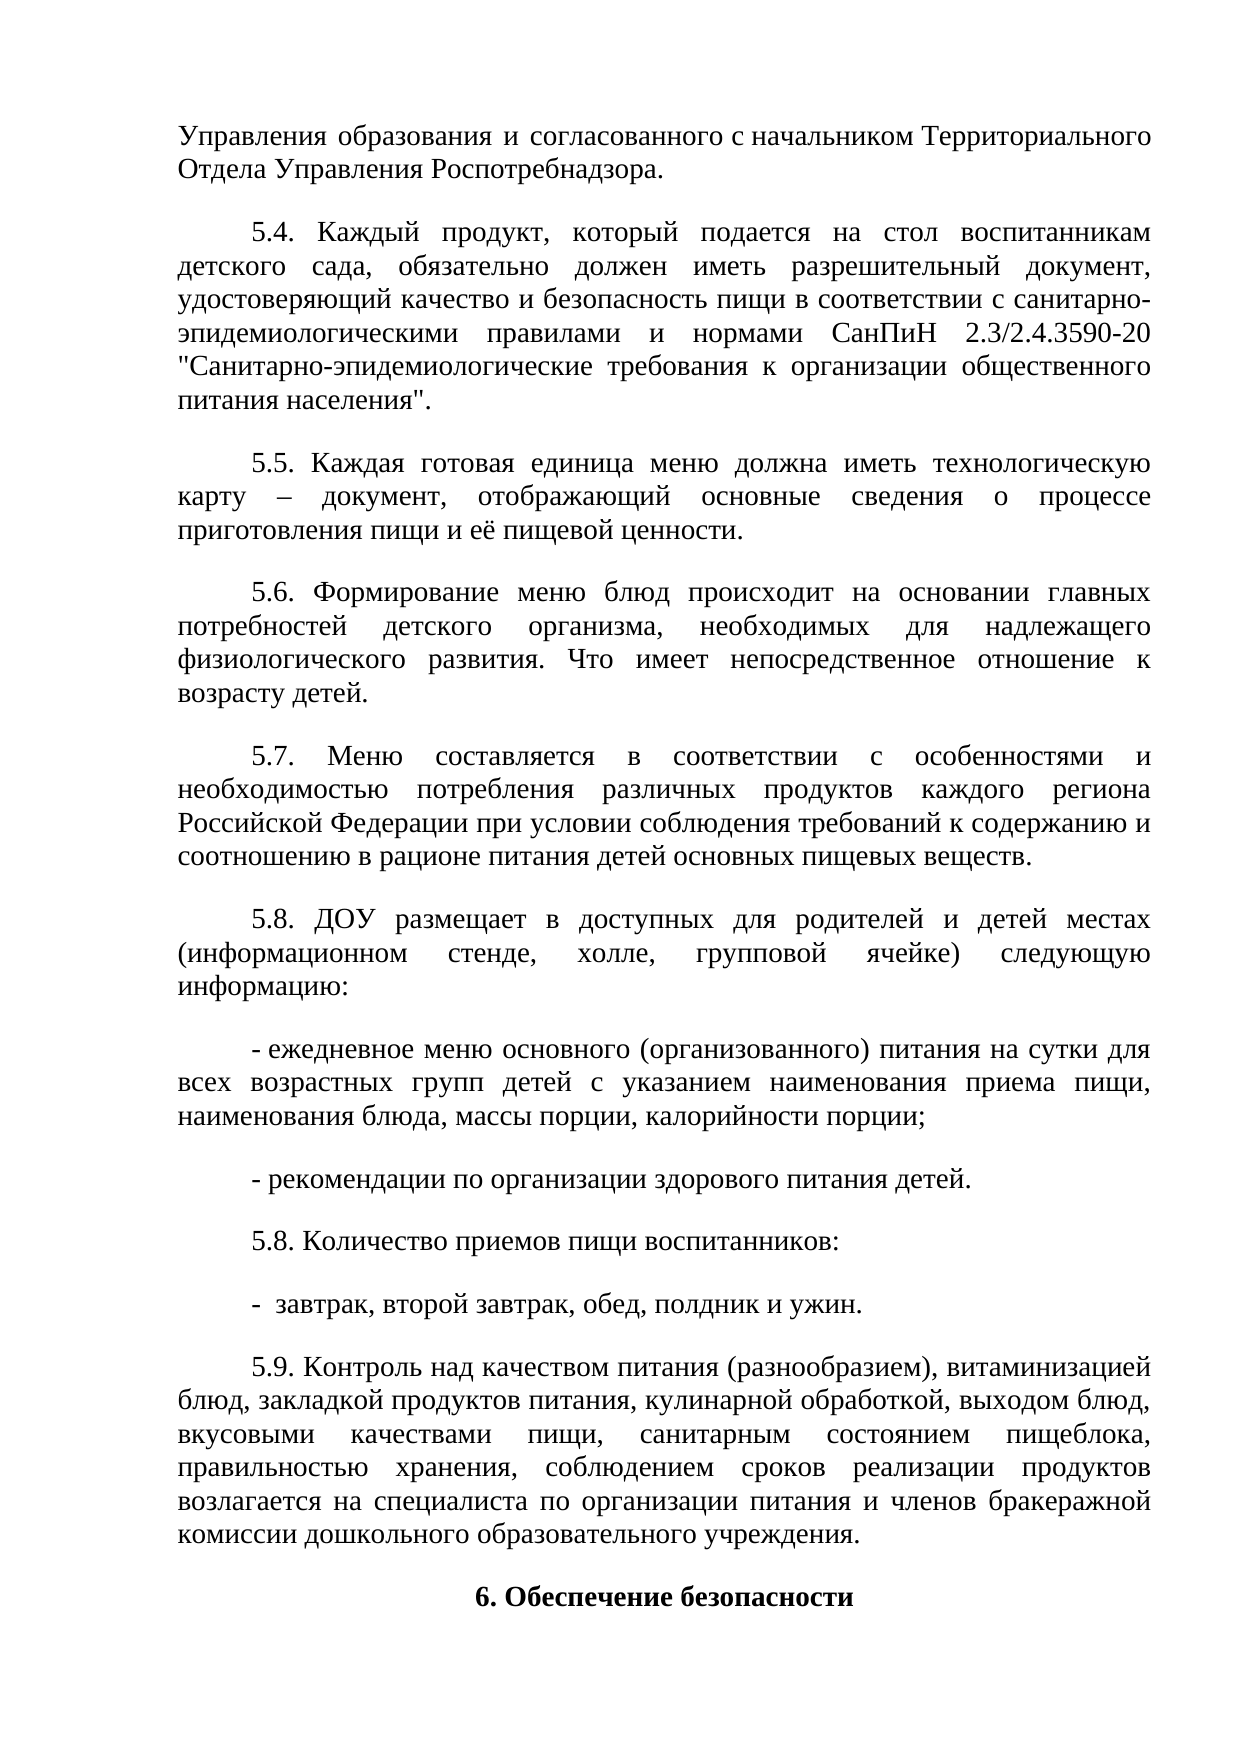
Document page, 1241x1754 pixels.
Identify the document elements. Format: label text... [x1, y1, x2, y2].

text - ежедневное меню основного (организованного) питания на сутки для всех возрастных групп детей с указанием наименования приема пищи, наименования блюда, массы порции, калорийности порции; [177, 1031, 1152, 1132]
text 5.8. Количество приемов пищи воспитанников: [177, 1223, 1152, 1257]
text 5.4. Каждый продукт, который подается на стол воспитанникам детского сада, обязательно должен иметь разрешительный документ, удостоверяющий качество и безопасность пищи в соответствии с санитарно-эпидемиологическими правилами и нормами СанПиН 2.3/2.4.3590-20 "Санитарно-эпидемиологические требования к организации общественного питания населения". [177, 214, 1152, 416]
text 6. Обеспечение безопасности [177, 1579, 1152, 1613]
text 5.9. Контроль над качеством питания (разнообразием), витаминизацией блюд, закладкой продуктов питания, кулинарной обработкой, выходом блюд, вкусовыми качествами пищи, санитарным состоянием пищеблока, правильностью хранения, соблюдением сроков реализации продуктов возлагается на специалиста по организации питания и членов бракеражной комиссии дошкольного образовательного учреждения. [177, 1349, 1152, 1550]
text 5.5. Каждая готовая единица меню должна иметь технологическую карту – документ, отображающий основные сведения о процессе приготовления пищи и её пищевой ценности. [177, 445, 1152, 545]
text 5.7. Меню составляется в соответствии с особенностями и необходимостью потребления различных продуктов каждого региона Российской Федерации при условии соблюдения требований к содержанию и соотношению в рационе питания детей основных пищевых веществ. [177, 738, 1152, 872]
text - рекомендации по организации здорового питания детей. [177, 1161, 1152, 1194]
text 5.6. Формирование меню блюд происходит на основании главных потребностей детского организма, необходимых для надлежащего физиологического развития. Что имеет непосредственное отношение к возрасту детей. [177, 574, 1152, 709]
text - завтрак, второй завтрак, обед, полдник и ужин. [177, 1286, 1152, 1320]
text 5.8. ДОУ размещает в доступных для родителей и детей местах (информационном стенде, холле, групповой ячейке) следующую информацию: [177, 901, 1152, 1002]
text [177, 118, 1152, 185]
